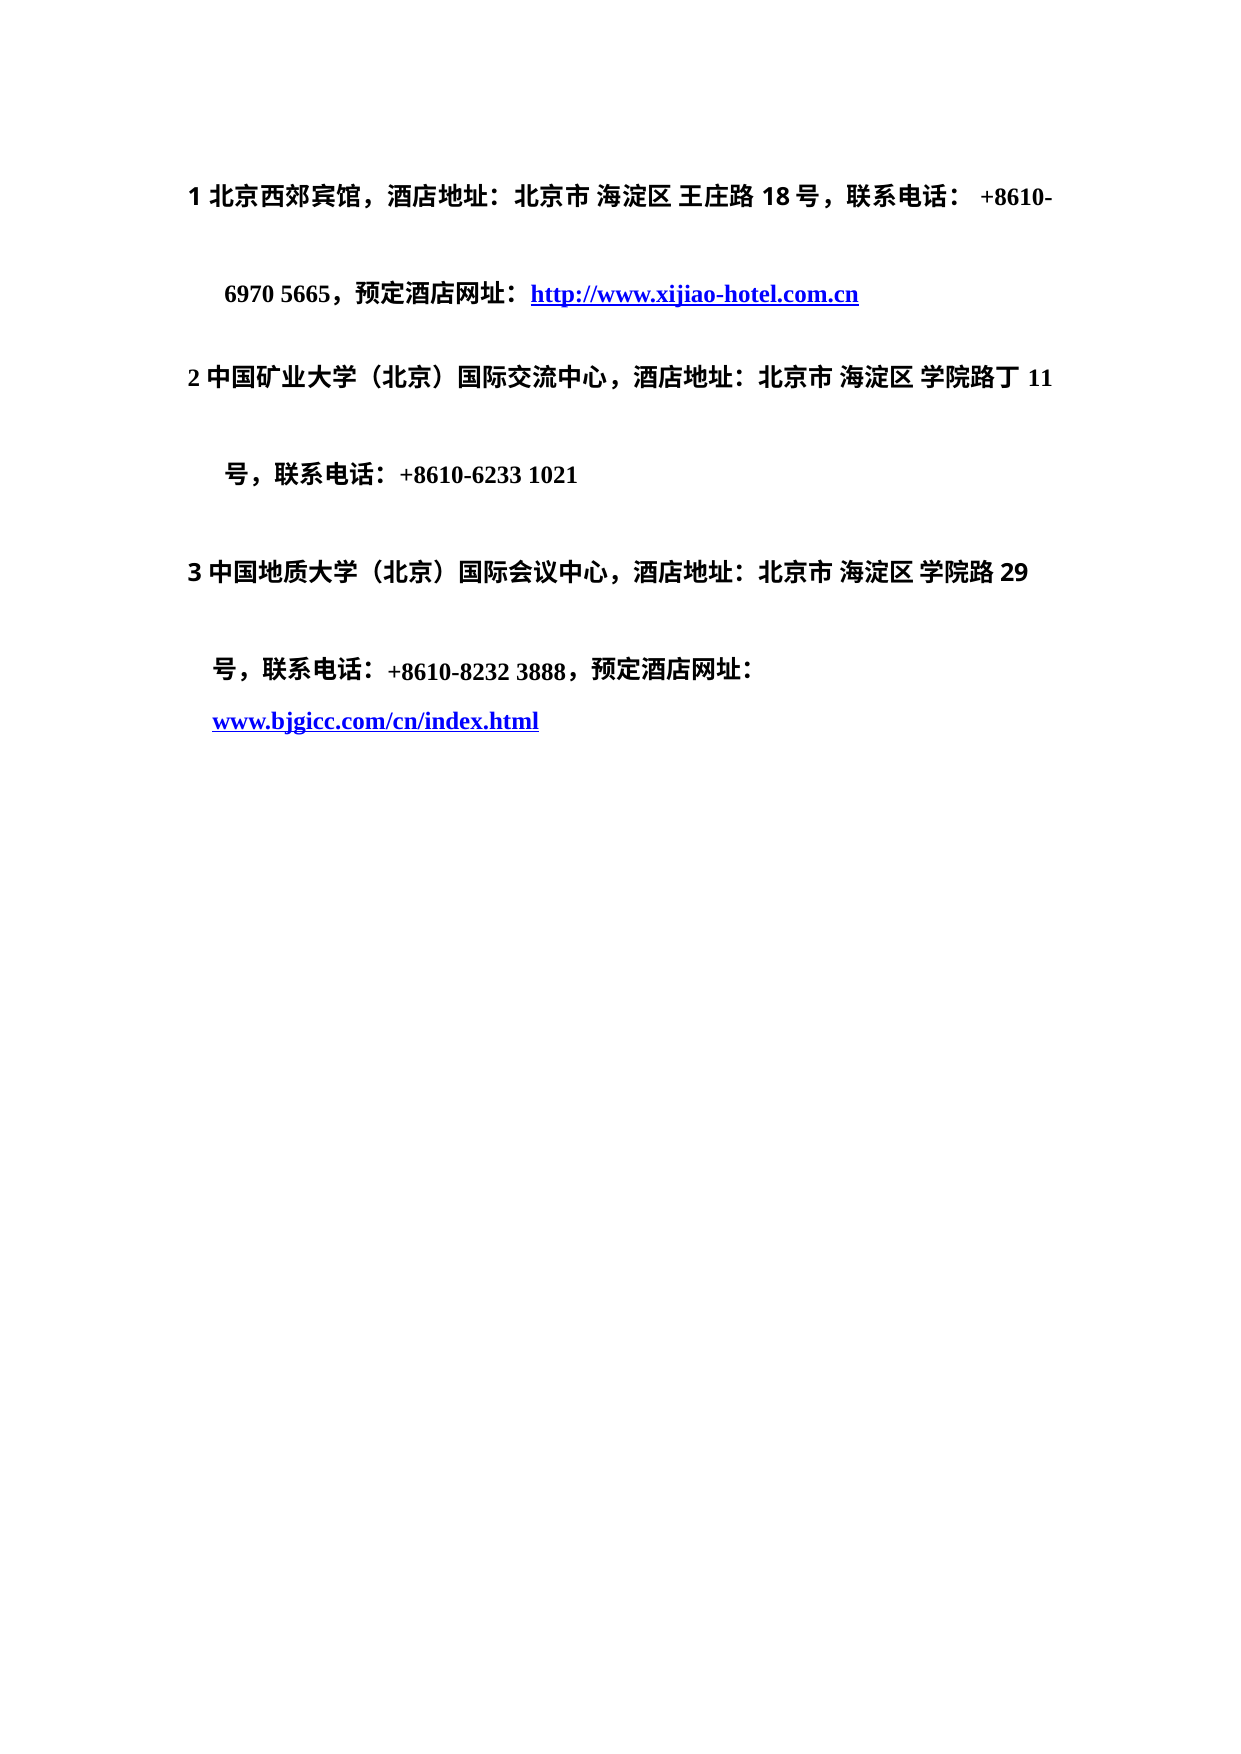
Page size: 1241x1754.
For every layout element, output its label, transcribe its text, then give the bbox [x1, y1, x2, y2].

text 2 中国矿业大学（北京）国际交流中心，酒店地址：北京市 海淀区 学院路丁11号，联系电话：+8610-6233 1021 [187, 343, 1053, 505]
subtitle 3 中国地质大学（北京）国际会议中心，酒店地址：北京市 海淀区 学院路29号，联系电话：+8610-8232 3888，预定酒店网址：www.bjgicc.com/cn/index.html [187, 523, 1053, 734]
text 1 北京西郊宾馆，酒店地址：北京市 海淀区 王庄路18号，联系电话： +8610-6970 5665，预定酒店网址：http://www.xijiao-hotel.com.cn [187, 162, 1053, 324]
